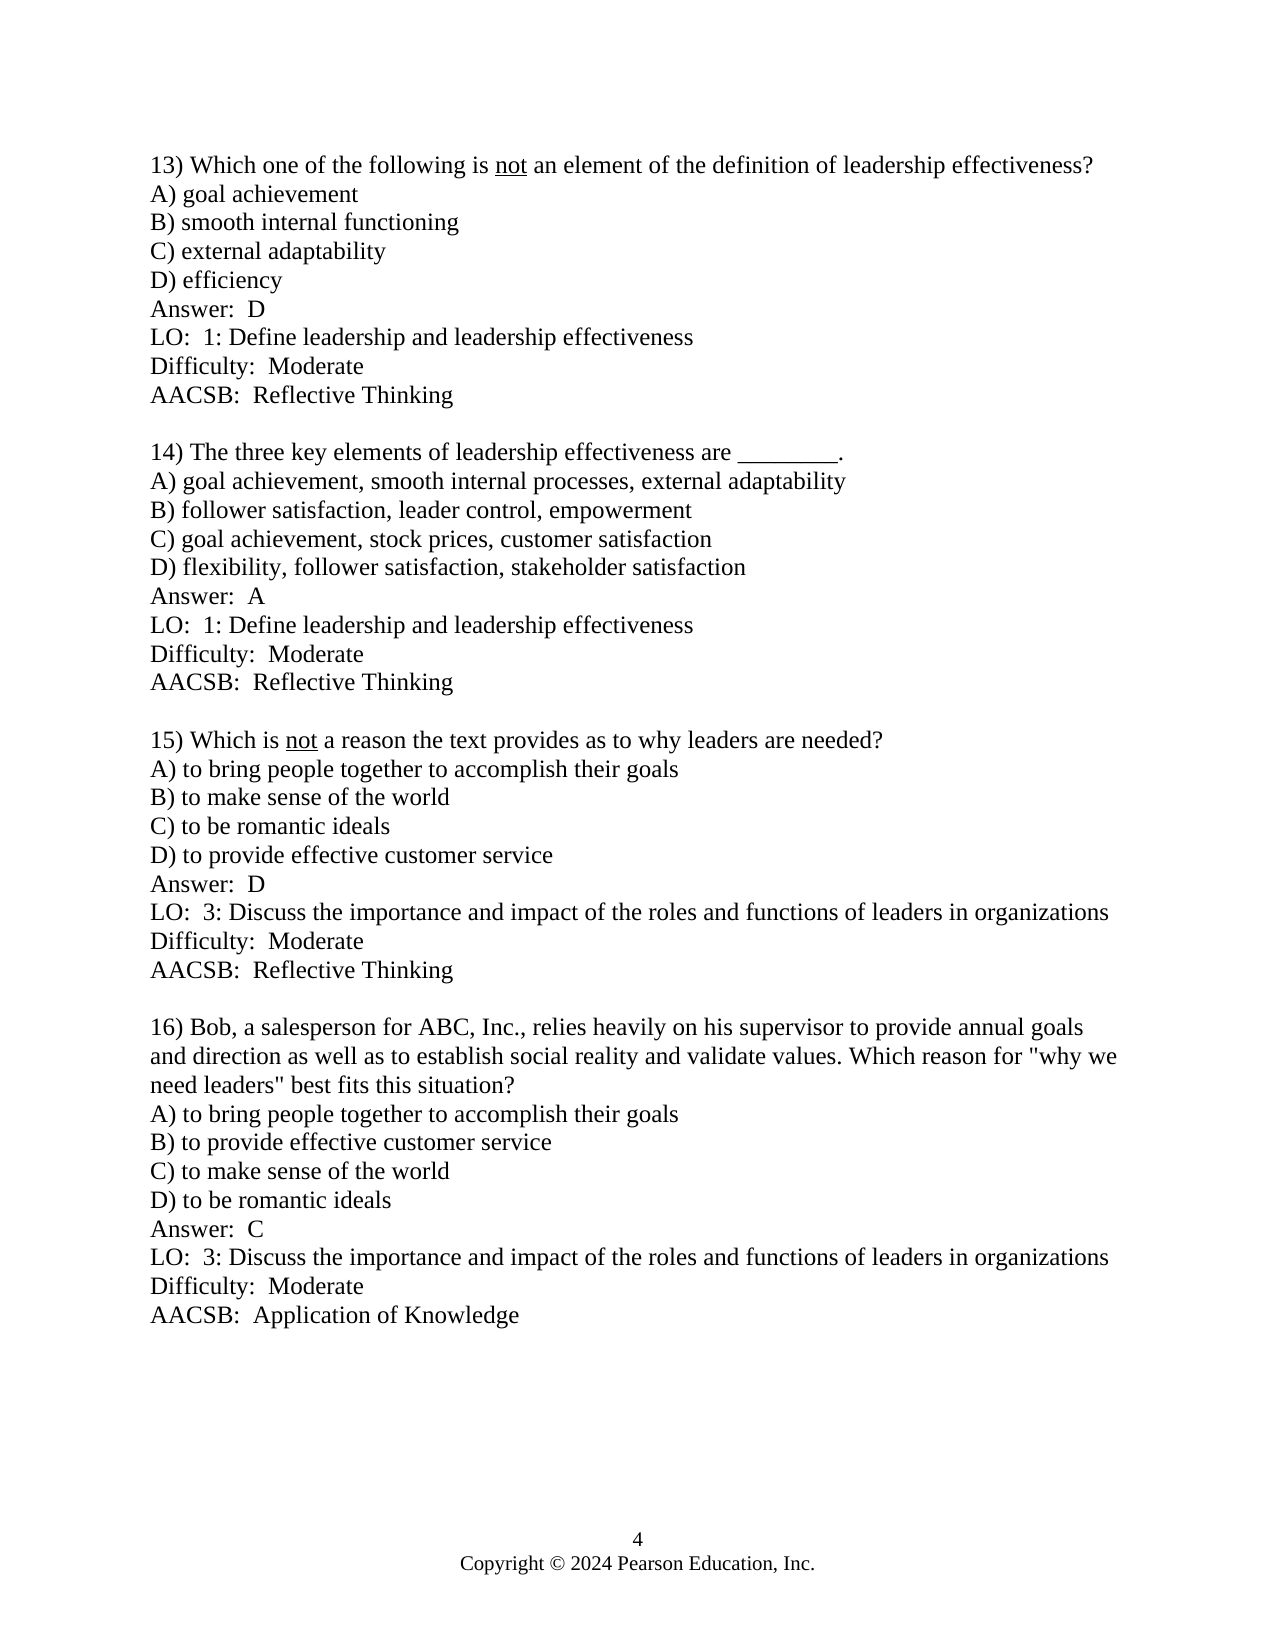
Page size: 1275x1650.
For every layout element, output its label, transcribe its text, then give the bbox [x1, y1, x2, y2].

text 13) Which one of the following is not an element of the definition of leadership effectiveness? [150, 150, 1125, 179]
text A) goal achievement [150, 179, 1125, 207]
text Difficulty: Moderate [150, 351, 1125, 380]
text D) efficiency [150, 265, 1125, 294]
text Answer: C [150, 1214, 1125, 1242]
text D) flexibility, follower satisfaction, stakeholder satisfaction [150, 552, 1125, 581]
text A) to bring people together to accomplish their goals [150, 1099, 1125, 1127]
text AACSB: Reflective Thinking [150, 955, 1125, 984]
text LO: 1: Define leadership and leadership effectiveness [150, 322, 1125, 351]
text LO: 1: Define leadership and leadership effectiveness [150, 610, 1125, 639]
text Answer: D [150, 294, 1125, 322]
text Answer: D [150, 869, 1125, 897]
text LO: 3: Discuss the importance and impact of the roles and functions of leaders in organizations [150, 1242, 1125, 1271]
text C) external adaptability [150, 236, 1125, 265]
text C) to make sense of the world [150, 1156, 1125, 1185]
text 16) Bob, a salesperson for ABC, Inc., relies heavily on his supervisor to provide annual goals and direction as well as to establish social reality and validate values. Which reason for "why we need leaders" best fits this situation? [150, 1012, 1125, 1099]
text A) to bring people together to accomplish their goals [150, 754, 1125, 782]
text 15) Which is not a reason the text provides as to why leaders are needed? [150, 725, 1125, 754]
text B) follower satisfaction, leader control, empowerment [150, 495, 1125, 524]
text B) to make sense of the world [150, 782, 1125, 811]
text AACSB: Reflective Thinking [150, 667, 1125, 696]
text B) smooth internal functioning [150, 207, 1125, 236]
text Answer: A [150, 581, 1125, 610]
text AACSB: Application of Knowledge [150, 1300, 1125, 1329]
text LO: 3: Discuss the importance and impact of the roles and functions of leaders in organizations [150, 897, 1125, 926]
text B) to provide effective customer service [150, 1127, 1125, 1156]
text C) goal achievement, stock prices, customer satisfaction [150, 524, 1125, 552]
text C) to be romantic ideals [150, 811, 1125, 840]
text A) goal achievement, smooth internal processes, external adaptability [150, 466, 1125, 495]
text D) to be romantic ideals [150, 1185, 1125, 1214]
text AACSB: Reflective Thinking [150, 380, 1125, 409]
text Difficulty: Moderate [150, 1271, 1125, 1300]
text 14) The three key elements of leadership effectiveness are ________. [150, 437, 1125, 466]
text D) to provide effective customer service [150, 840, 1125, 869]
text Difficulty: Moderate [150, 926, 1125, 955]
text Difficulty: Moderate [150, 639, 1125, 667]
